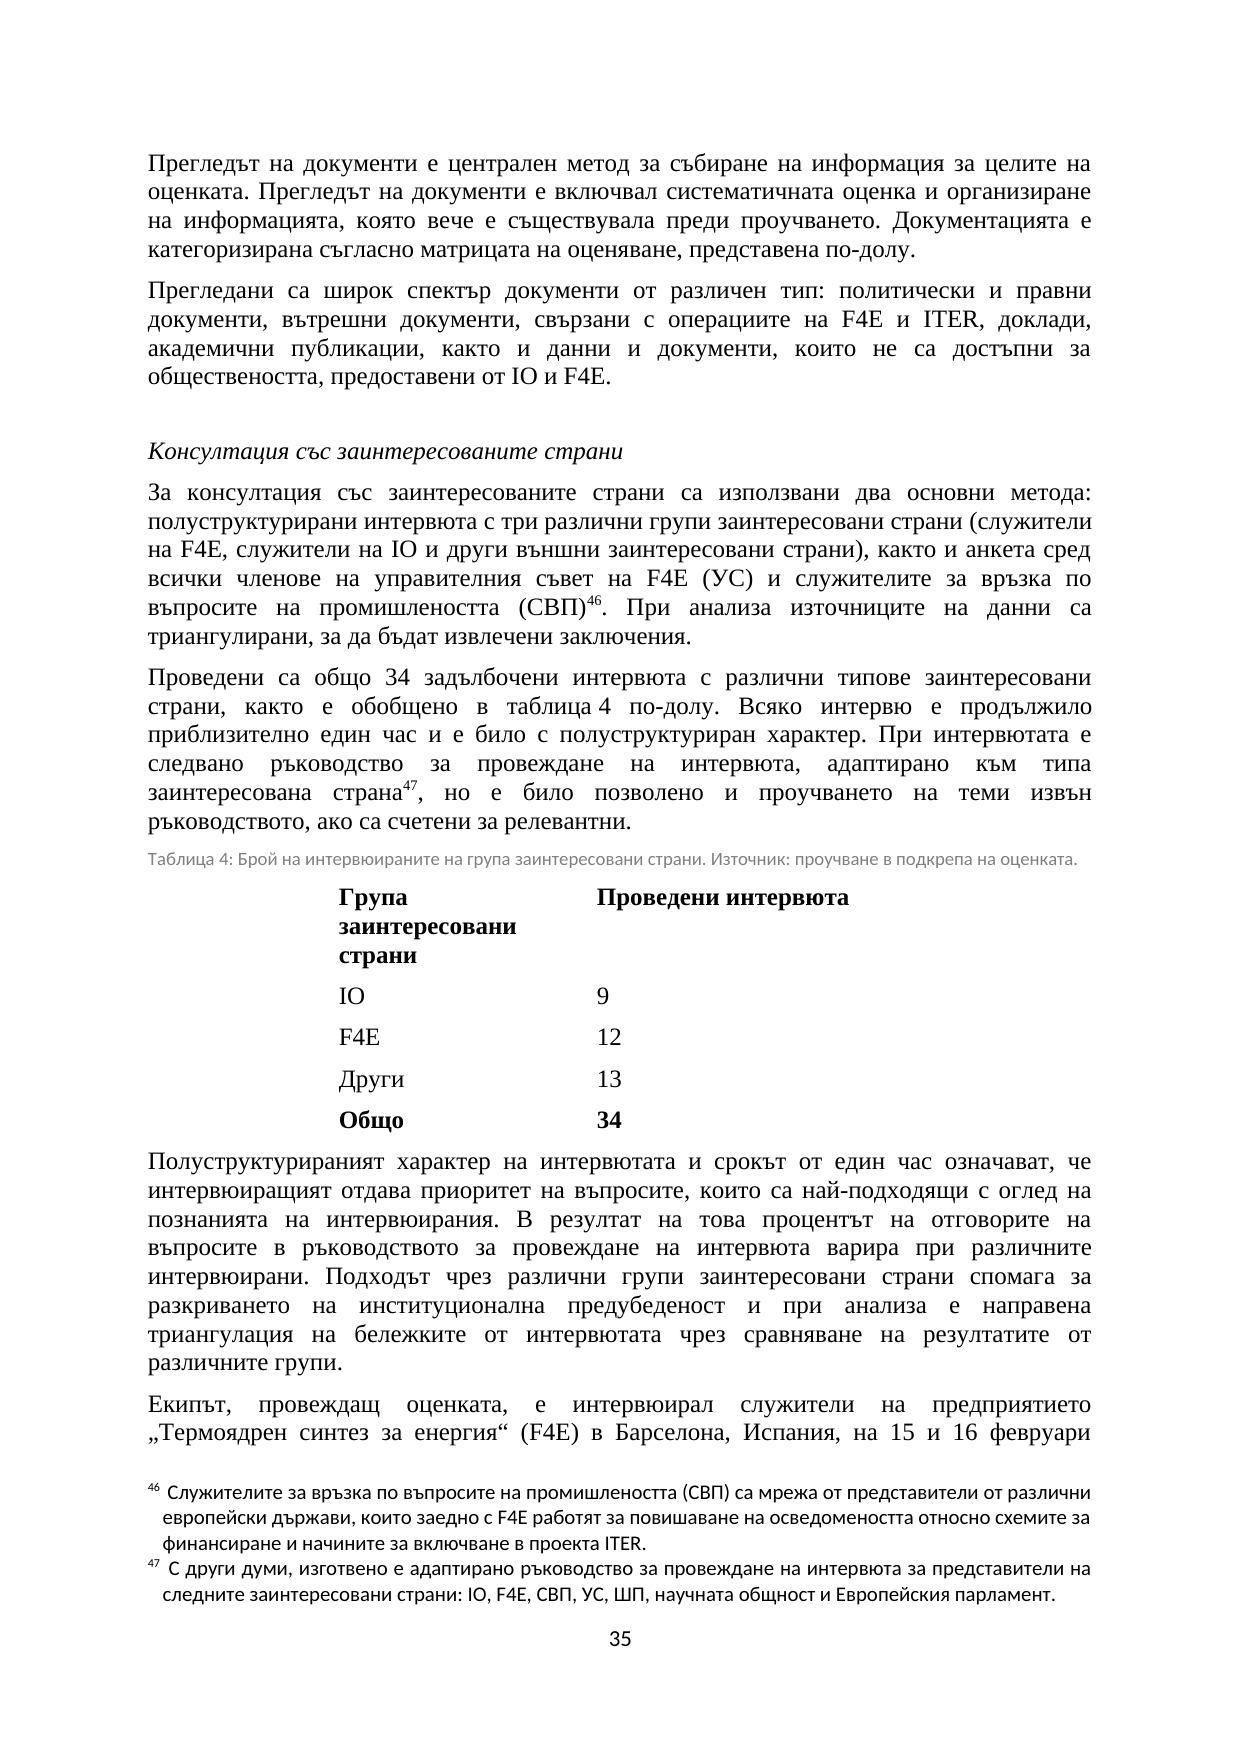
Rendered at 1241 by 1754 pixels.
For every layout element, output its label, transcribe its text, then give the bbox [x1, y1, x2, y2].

text Полуструктурираният характер на интервютата и срокът от един час означават, че интервюиращият отдава приоритет на въпросите, които са най-подходящи с оглед на познанията на интервюирания. В резултат на това процентът на отговорите на въпросите в ръководството за провеждане на интервюта варира при различните интервюирани. Подходът чрез различни групи заинтересовани страни спомага за разкриването на институционална предубеденост и при анализа е направена триангулация на бележките от интервютата чрез сравняване на резултатите от различните групи. [148, 1146, 1092, 1376]
text Проведени са общо 34 задълбочени интервюта с различни типове заинтересовани страни, както е обобщено в таблица 4 по-долу. Всяко интервю е продължило приблизително един час и е било с полуструктуриран характер. При интервютата е следвано ръководство за провеждане на интервюта, адаптирано към типа заинтересована страна, но е било позволено и проучването на теми извън ръководството, ако са счетени за релевантни. [148, 662, 1092, 834]
table_header Проведени интервюта [585, 883, 913, 981]
text За консултация със заинтересованите страни са използвани два основни метода: полуструктурирани интервюта с три различни групи заинтересовани страни (служители на F4E, служители на IO и други външни заинтересовани страни), както и анкета сред всички членове на управителния съвет на F4E (УС) и служителите за връзка по въпросите на промишлеността (СВП). При анализа източниците на данни са триангулирани, за да бъдат извлечени заключения. [148, 477, 1092, 649]
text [148, 1389, 1092, 1446]
table_cell F4E [327, 1023, 585, 1064]
text Прегледани са широк спектър документи от различен тип: политически и правни документи, вътрешни документи, свързани с операциите на F4E и ITER, доклади, академични публикации, както и данни и документи, които не са достъпни за обществеността, предоставени от IO и F4E. [148, 275, 1092, 390]
table_cell Други [327, 1064, 585, 1105]
text Прегледът на документи е централен метод за събиране на информация за целите на оценката. Прегледът на документи е включвал систематичната оценка и организиране на информацията, която вече е съществувала преди проучването. Документацията е категоризирана съгласно матрицата на оценяване, представена по-долу. [148, 148, 1092, 263]
table_cell IO [327, 981, 585, 1022]
table_cell 13 [585, 1064, 913, 1105]
table_cell Общо [327, 1105, 585, 1146]
table_cell 12 [585, 1023, 913, 1064]
table_cell 9 [585, 981, 913, 1022]
table_header Група заинтересовани страни [327, 883, 585, 981]
text Таблица 4: Брой на интервюираните на група заинтересовани страни. Източник: проучване в подкрепа на оценката. [148, 847, 1092, 870]
text Консултация със заинтересованите страни [148, 436, 1092, 464]
table_cell 34 [585, 1105, 913, 1146]
